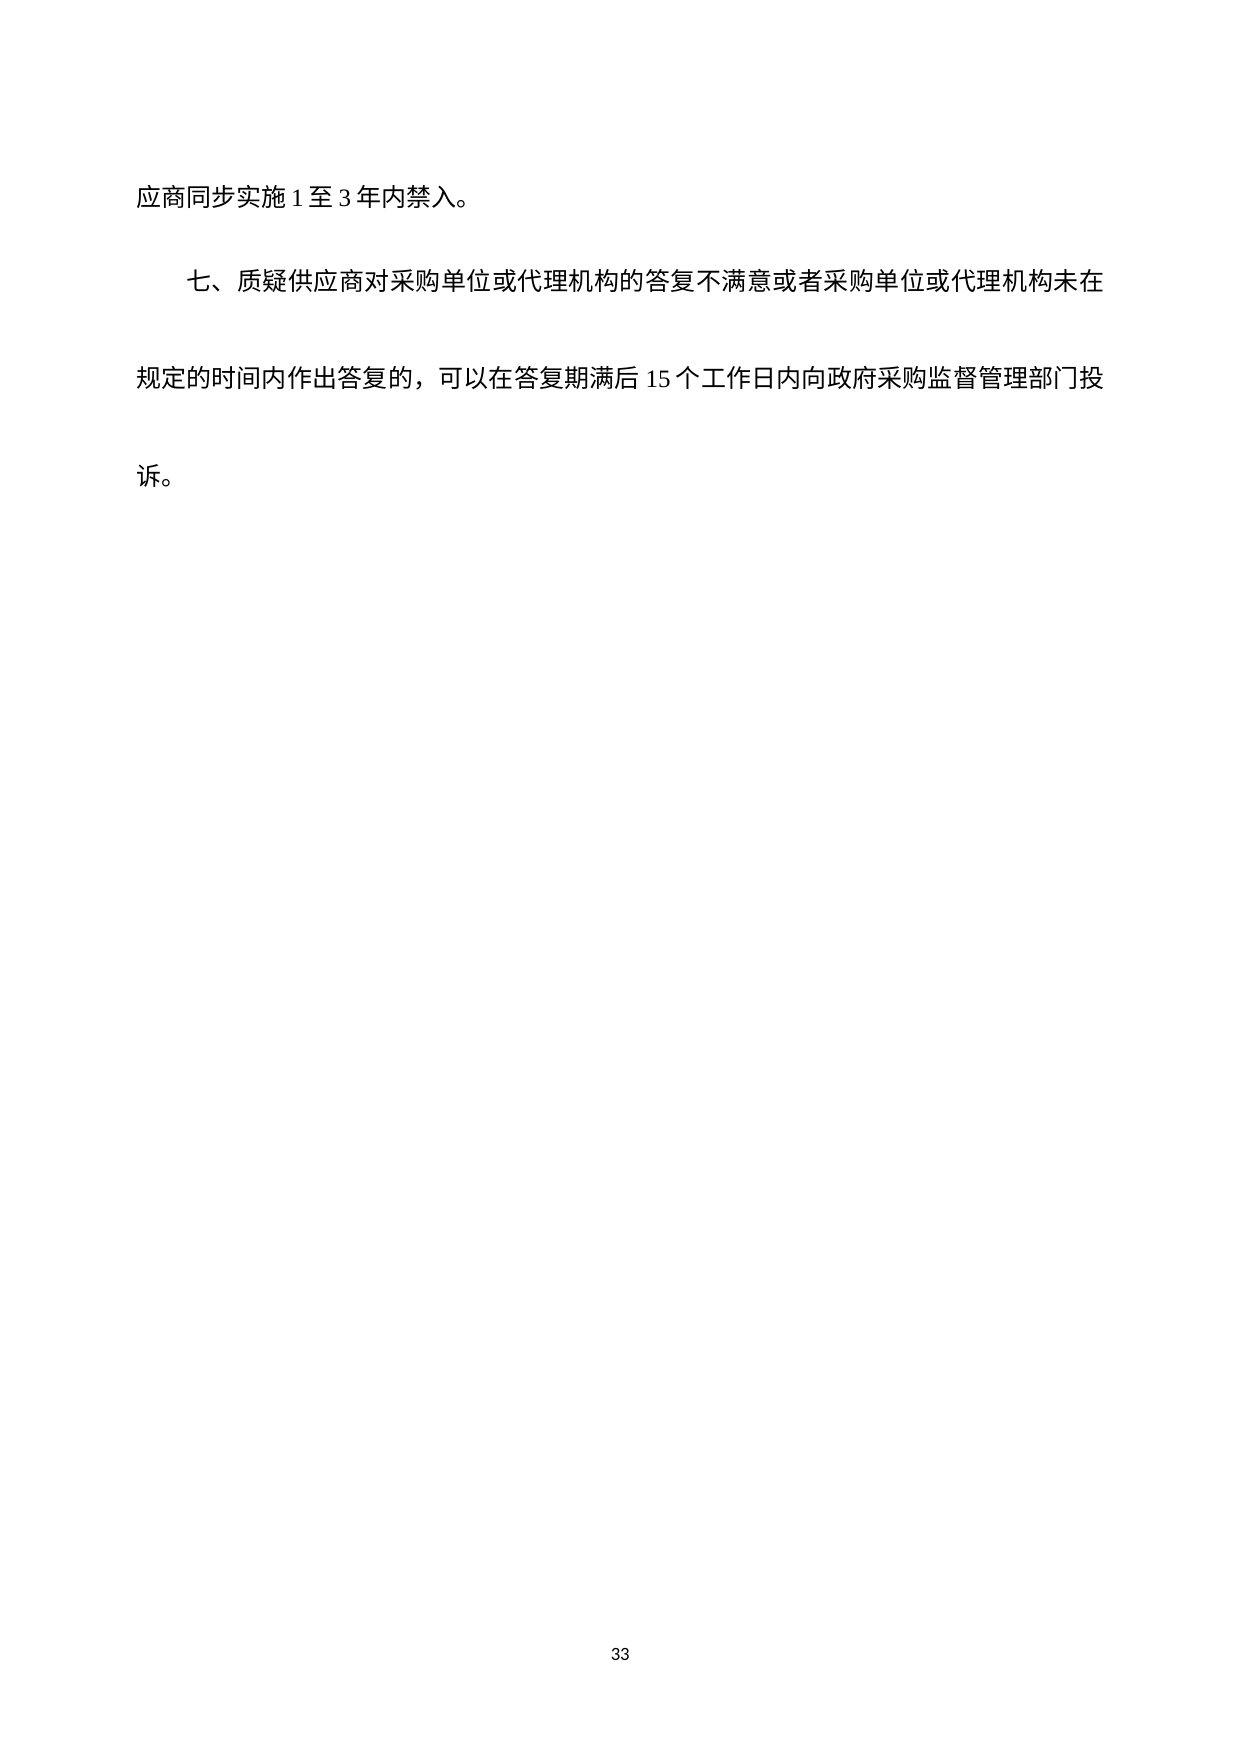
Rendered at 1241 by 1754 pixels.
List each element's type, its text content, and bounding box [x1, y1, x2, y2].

text 七、质疑供应商对采购单位或代理机构的答复不满意或者采购单位或代理机构未在规定的时间内作出答复的，可以在答复期满后15个工作日内向政府采购监督管理部门投诉。 [136, 247, 1104, 507]
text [136, 163, 1104, 228]
